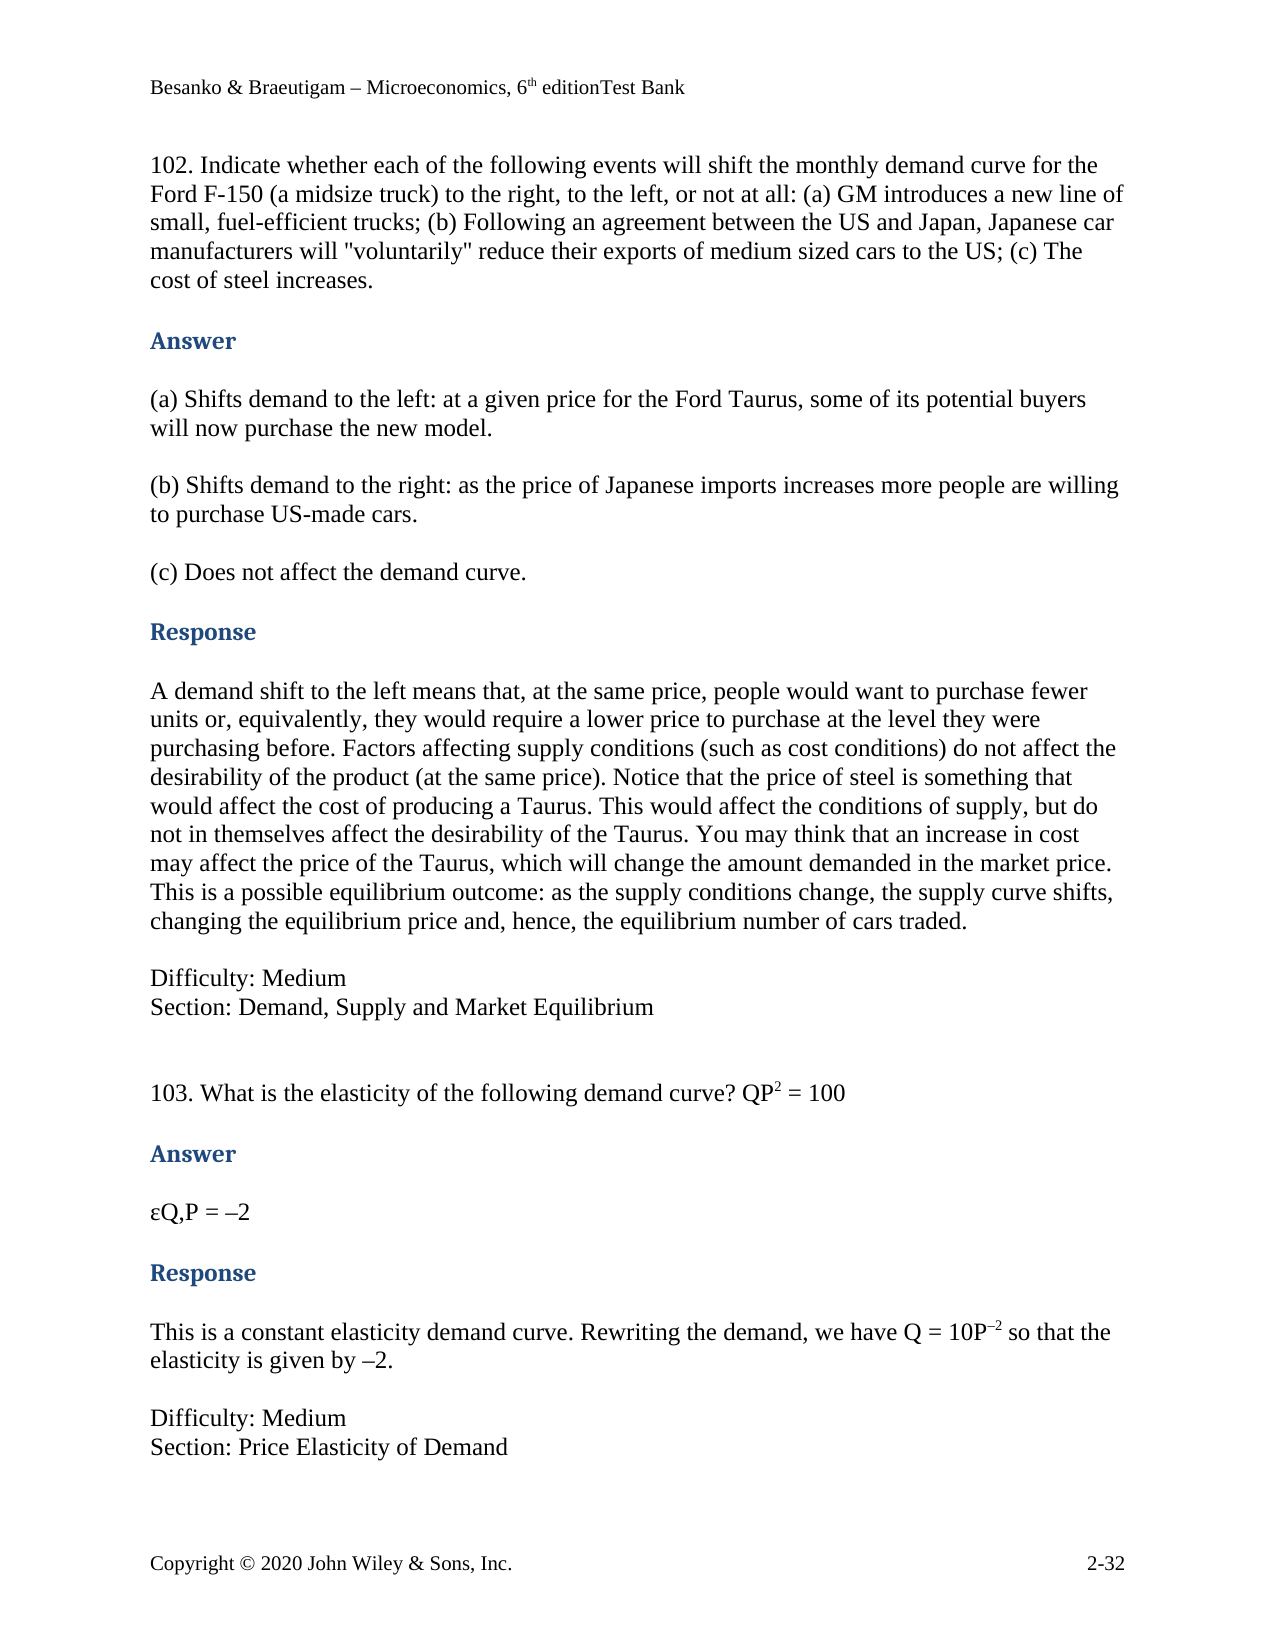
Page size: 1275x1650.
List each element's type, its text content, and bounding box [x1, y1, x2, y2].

subtitle Response [150, 618, 1125, 647]
text (a) Shifts demand to the left: at a given price for the Ford Taurus, some of its potential buyers will now purchase the new model. [150, 384, 1125, 442]
subtitle Answer [150, 1140, 1125, 1169]
text (c) Does not affect the demand curve. [150, 557, 1125, 585]
text This is a constant elasticity demand curve. Rewriting the demand, we have Q = 10P–2 so that the elasticity is given by –2. [150, 1317, 1125, 1374]
text Difficulty: Medium [150, 963, 1125, 992]
text A demand shift to the left means that, at the same price, people would want to purchase fewer units or, equivalently, they would require a lower price to purchase at the level they were purchasing before. Factors affecting supply conditions (such as cost conditions) do not affect the desirability of the product (at the same price). Notice that the price of steel is something that would affect the cost of producing a Taurus. This would affect the conditions of supply, but do not in themselves affect the desirability of the Taurus. You may think that an increase in cost may affect the price of the Taurus, which will change the amount demanded in the market price. This is a possible equilibrium outcome: as the supply conditions change, the supply curve shifts, changing the equilibrium price and, hence, the equilibrium number of cars traded. [150, 676, 1125, 934]
text 102. Indicate whether each of the following events will shift the monthly demand curve for the Ford F-150 (a midsize truck) to the right, to the left, or not at all: (a) GM introduces a new line of small, fuel-efficient trucks; (b) Following an agreement between the US and Japan, Japanese car manufacturers will ''voluntarily'' reduce their exports of medium sized cars to the US; (c) The cost of steel increases. [150, 150, 1125, 294]
text Section: Price Elasticity of Demand [150, 1432, 1125, 1460]
text (b) Shifts demand to the right: as the price of Japanese imports increases more people are willing to purchase US-made cars. [150, 470, 1125, 528]
text 103. What is the elasticity of the following demand curve? QP2 = 100 [150, 1078, 1125, 1107]
text εQ,P = –2 [150, 1197, 1125, 1226]
subtitle Answer [150, 327, 1125, 355]
subtitle Response [150, 1259, 1125, 1288]
text Section: Demand, Supply and Market Equilibrium [150, 992, 1125, 1021]
text Difficulty: Medium [150, 1403, 1125, 1432]
